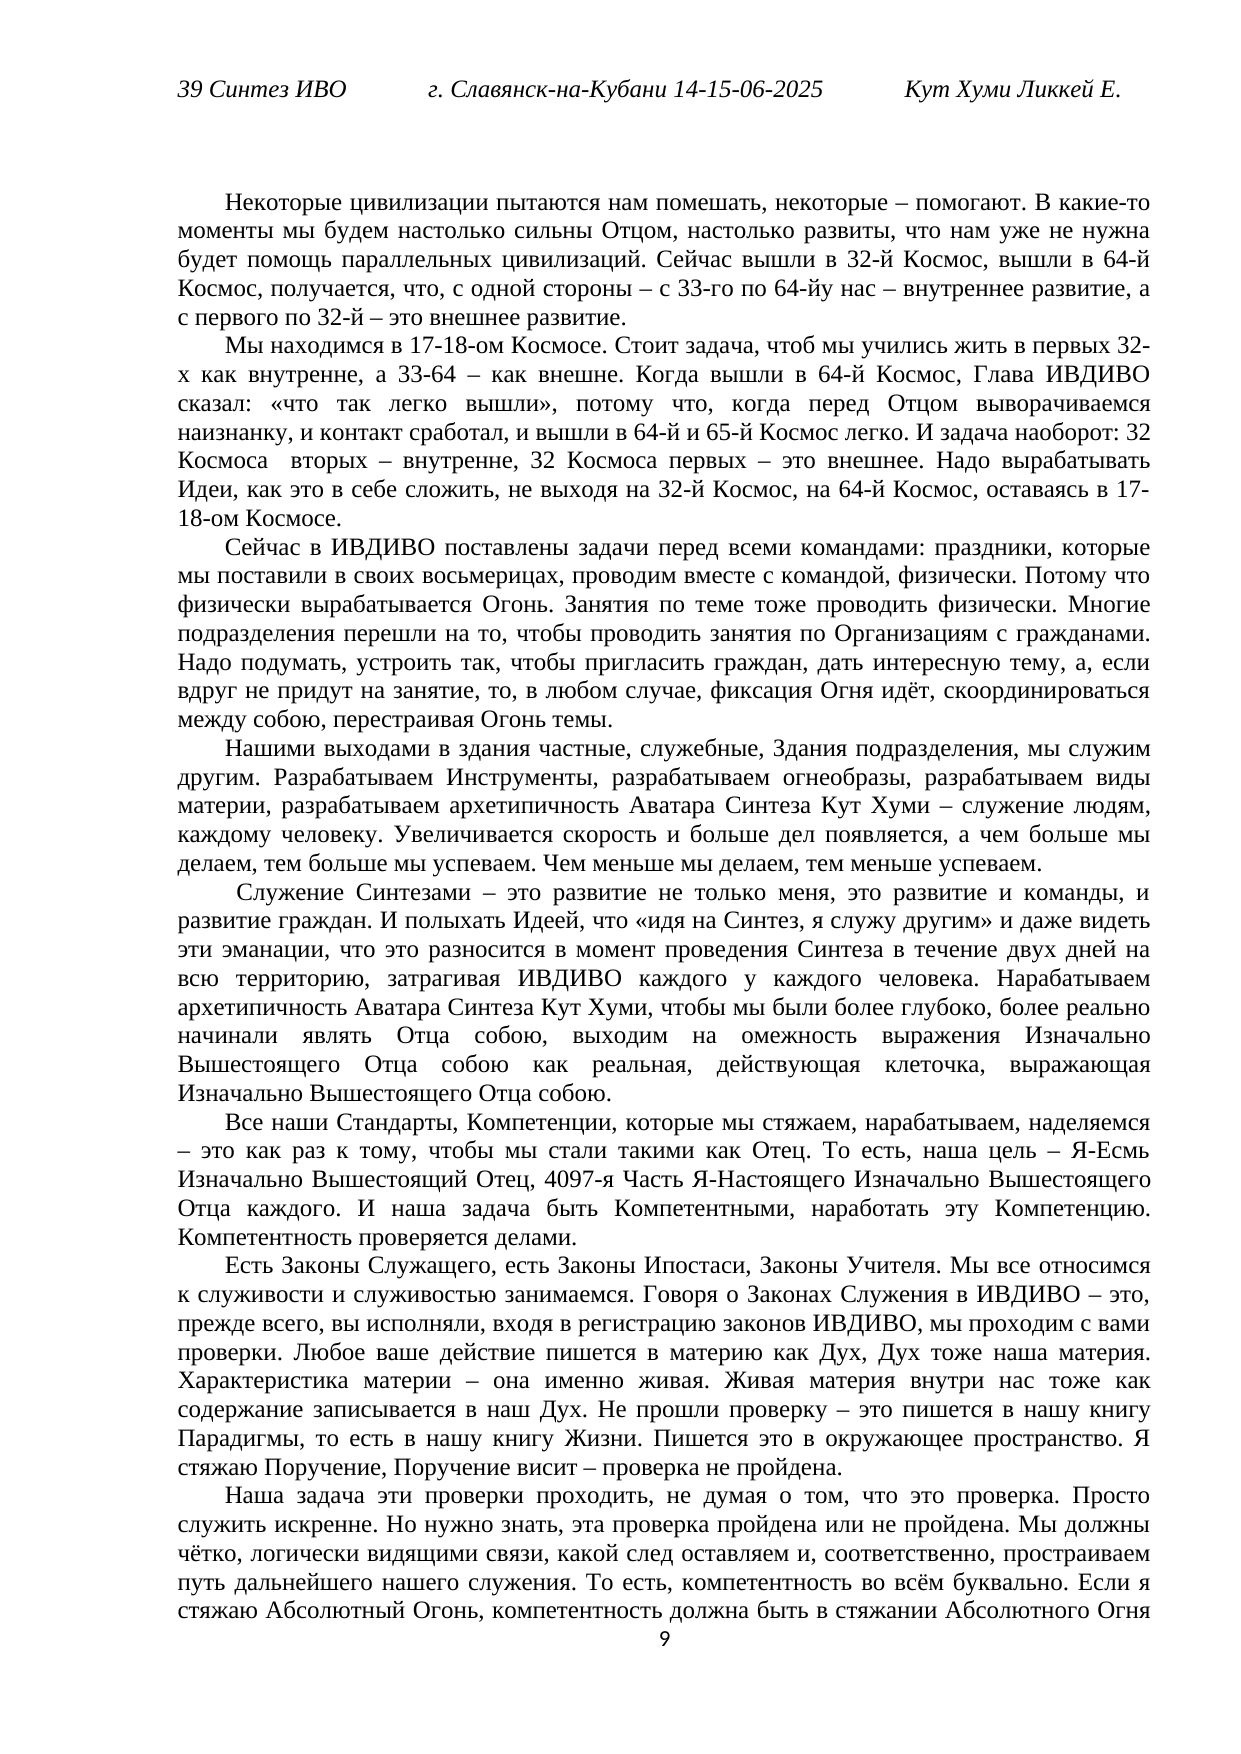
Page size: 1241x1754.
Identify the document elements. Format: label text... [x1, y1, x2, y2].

text Мы находимся в 17-18-ом Космосе. Стоит задача, чтоб мы учились жить в первых 32-х как внутренне, а 33-64 – как внешне. Когда вышли в 64-й Космос, Глава ИВДИВО сказал: «что так легко вышли», потому что, когда перед Отцом выворачиваемся наизнанку, и контакт сработал, и вышли в 64-й и 65-й Космос легко. И задача наоборот: 32 Космоса вторых – внутренне, 32 Космоса первых – это внешнее. Надо вырабатывать Идеи, как это в себе сложить, не выходя на 32-й Космос, на 64-й Космос, оставаясь в 17-18-ом Космосе. [177, 330, 1152, 532]
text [177, 1480, 1152, 1624]
text Все наши Стандарты, Компетенции, которые мы стяжаем, нарабатываем, наделяемся – это как раз к тому, чтобы мы стали такими как Отец. То есть, наша цель – Я-Есмь Изначально Вышестоящий Отец, 4097-я Часть Я-Настоящего Изначально Вышестоящего Отца каждого. И наша задача быть Компетентными, наработать эту Компетенцию. Компетентность проверяется делами. [177, 1107, 1152, 1250]
text Служение Синтезами – это развитие не только меня, это развитие и команды, и развитие граждан. И полыхать Идеей, что «идя на Синтез, я служу другим» и даже видеть эти эманации, что это разносится в момент проведения Синтеза в течение двух дней на всю территорию, затрагивая ИВДИВО каждого у каждого человека. Нарабатываем архетипичность Аватара Синтеза Кут Хуми, чтобы мы были более глубоко, более реально начинали являть Отца собою, выходим на омежность выражения Изначально Вышестоящего Отца собою как реальная, действующая клеточка, выражающая Изначально Вышестоящего Отца собою. [177, 877, 1152, 1107]
text Нашими выходами в здания частные, служебные, Здания подразделения, мы служим другим. Разрабатываем Инструменты, разрабатываем огнеобразы, разрабатываем виды материи, разрабатываем архетипичность Аватара Синтеза Кут Хуми – служение людям, каждому человеку. Увеличивается скорость и больше дел появляется, а чем больше мы делаем, тем больше мы успеваем. Чем меньше мы делаем, тем меньше успеваем. [177, 733, 1152, 877]
text Некоторые цивилизации пытаются нам помешать, некоторые – помогают. В какие-то моменты мы будем настолько сильны Отцом, настолько развиты, что нам уже не нужна будет помощь параллельных цивилизаций. Сейчас вышли в 32-й Космос, вышли в 64-й Космос, получается, что, с одной стороны – с 33-го по 64-йу нас – внутреннее развитие, а с первого по 32-й – это внешнее развитие. [177, 187, 1152, 330]
text Есть Законы Служащего, есть Законы Ипостаси, Законы Учителя. Мы все относимся к служивости и служивостью занимаемся. Говоря о Законах Служения в ИВДИВО – это, прежде всего, вы исполняли, входя в регистрацию законов ИВДИВО, мы проходим с вами проверки. Любое ваше действие пишется в материю как Дух, Дух тоже наша материя. Характеристика материи – она именно живая. Живая материя внутри нас тоже как содержание записывается в наш Дух. Не прошли проверку – это пишется в нашу книгу Парадигмы, то есть в нашу книгу Жизни. Пишется это в окружающее пространство. Я стяжаю Поручение, Поручение висит – проверка не пройдена. [177, 1250, 1152, 1480]
text Сейчас в ИВДИВО поставлены задачи перед всеми командами: праздники, которые мы поставили в своих восьмерицах, проводим вместе с командой, физически. Потому что физически вырабатывается Огонь. Занятия по теме тоже проводить физически. Многие подразделения перешли на то, чтобы проводить занятия по Организациям с гражданами. Надо подумать, устроить так, чтобы пригласить граждан, дать интересную тему, а, если вдруг не придут на занятие, то, в любом случае, фиксация Огня идёт, скоординироваться между собою, перестраивая Огонь темы. [177, 532, 1152, 733]
